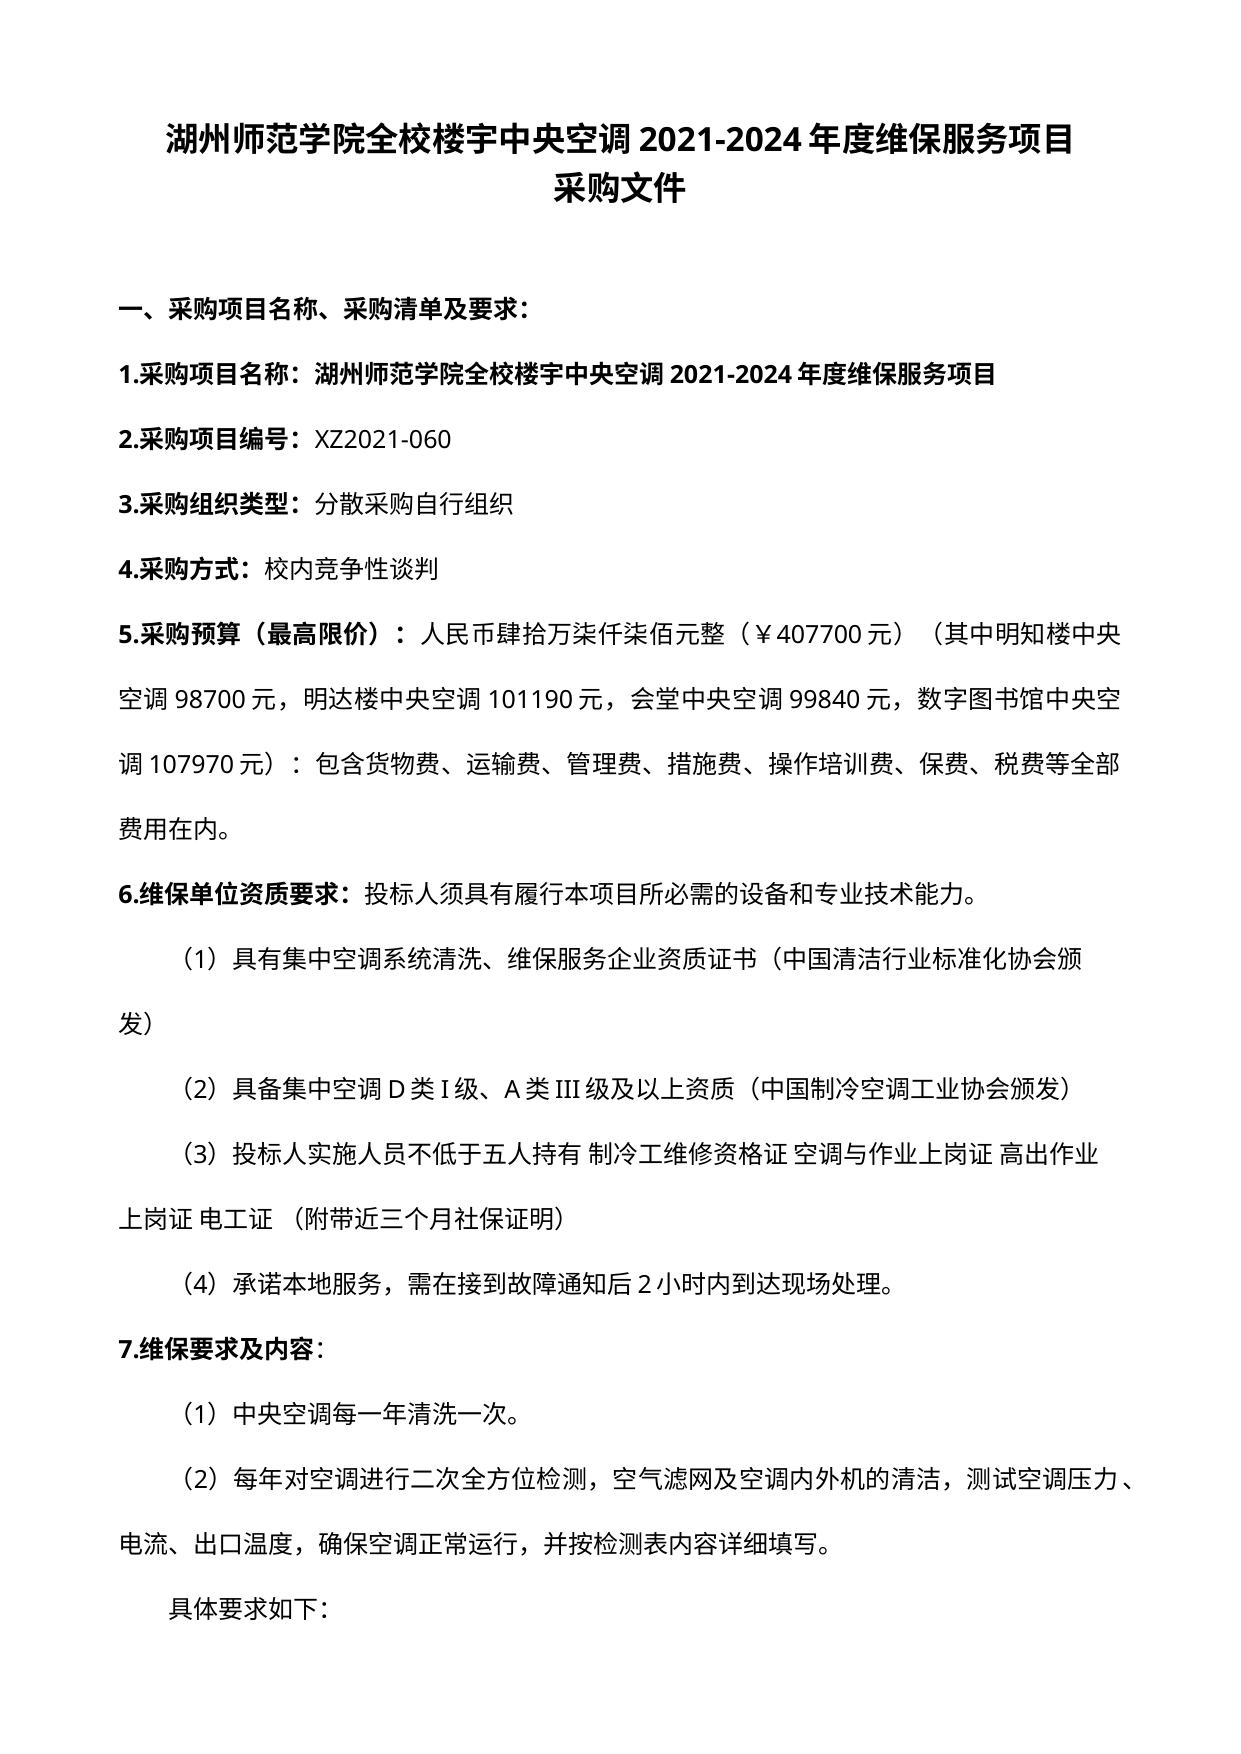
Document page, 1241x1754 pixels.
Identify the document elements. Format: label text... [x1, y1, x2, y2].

text （2）具备集中空调D类I级、A类III级及以上资质（中国制冷空调工业协会颁发） [118, 1055, 1122, 1120]
text （1）中央空调每一年清洗一次。 [118, 1380, 1122, 1445]
text 3.采购组织类型：分散采购自行组织 [118, 470, 1122, 535]
text 6.维保单位资质要求：投标人须具有履行本项目所必需的设备和专业技术能力。 [118, 860, 1122, 925]
text 1.采购项目名称：湖州师范学院全校楼宇中央空调2021-2024年度维保服务项目 [118, 340, 1122, 405]
text （2）每年对空调进行二次全方位检测，空气滤网及空调内外机的清洁，测试空调压力、电流、出口温度，确保空调正常运行，并按检测表内容详细填写。 [118, 1445, 1122, 1575]
text （1）具有集中空调系统清洗、维保服务企业资质证书（中国清洁行业标准化协会颁发） [118, 925, 1122, 1055]
text （3）投标人实施人员不低于五人持有 制冷工维修资格证 空调与作业上岗证 高出作业上岗证 电工证 （附带近三个月社保证明） [118, 1120, 1122, 1250]
text 湖州师范学院全校楼宇中央空调2021-2024年度维保服务项目 [118, 113, 1122, 162]
text 4.采购方式：校内竞争性谈判 [118, 535, 1122, 600]
text 采购文件 [118, 162, 1122, 210]
text 具体要求如下： [118, 1575, 1122, 1640]
text 7.维保要求及内容： [118, 1315, 1122, 1380]
text 2.采购项目编号：XZ2021-060 [118, 405, 1122, 470]
text 一、采购项目名称、采购清单及要求： [118, 275, 1122, 340]
text 5.采购预算（最高限价）：人民币肆拾万柒仟柒佰元整（￥407700元）（其中明知楼中央空调98700元，明达楼中央空调101190元，会堂中央空调99840元，数字图书馆中央空调107970元）：包含货物费、运输费、管理费、措施费、操作培训费、保费、税费等全部费用在内。 [118, 600, 1122, 860]
text （4）承诺本地服务，需在接到故障通知后2小时内到达现场处理。 [118, 1250, 1122, 1315]
